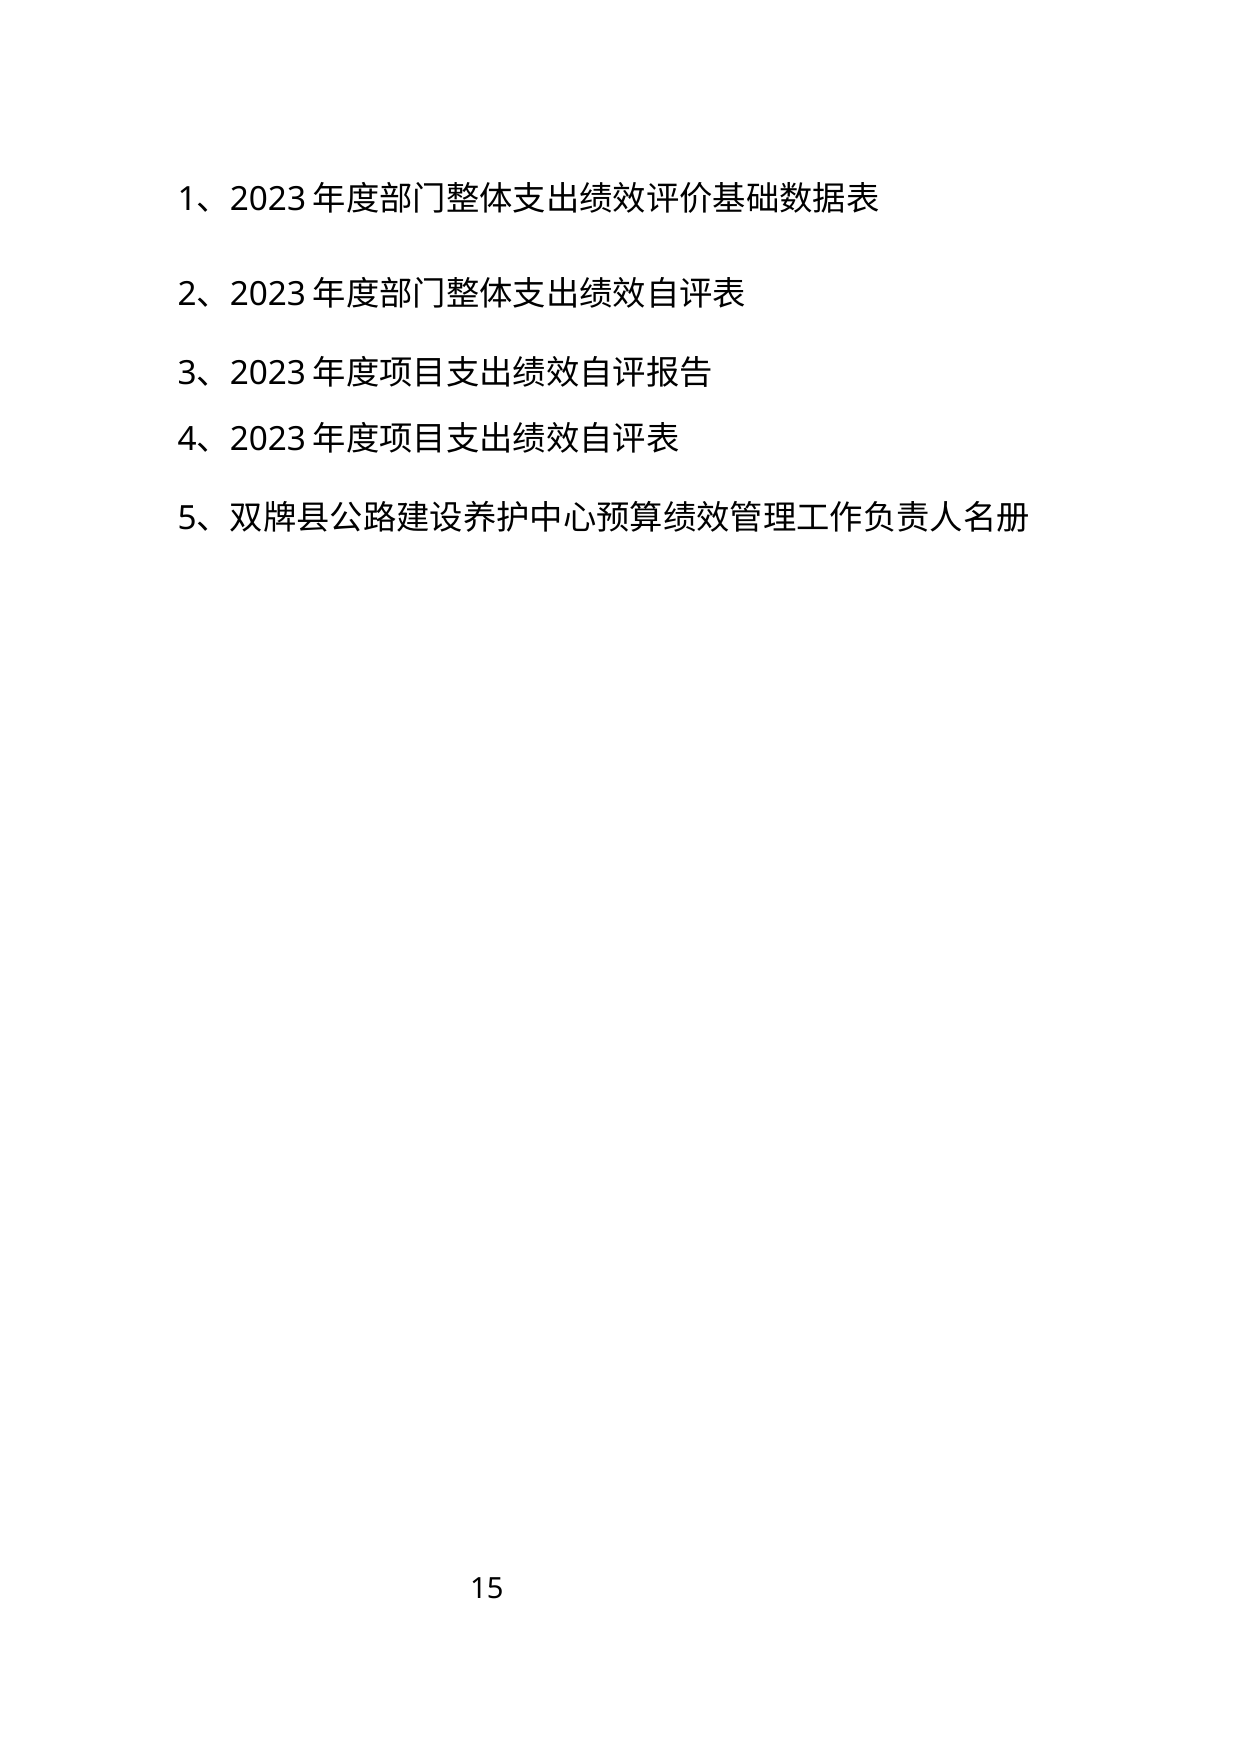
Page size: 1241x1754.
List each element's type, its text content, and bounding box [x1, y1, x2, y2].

text 1、2023年度部门整体支出绩效评价基础数据表 [177, 163, 1063, 229]
text 4、2023年度项目支出绩效自评表 [177, 403, 1063, 469]
text 2、2023年度部门整体支出绩效自评表 [177, 258, 1063, 324]
text 5、双牌县公路建设养护中心预算绩效管理工作负责人名册 [177, 482, 1063, 548]
text 3、2023年度项目支出绩效自评报告 [177, 337, 1063, 403]
